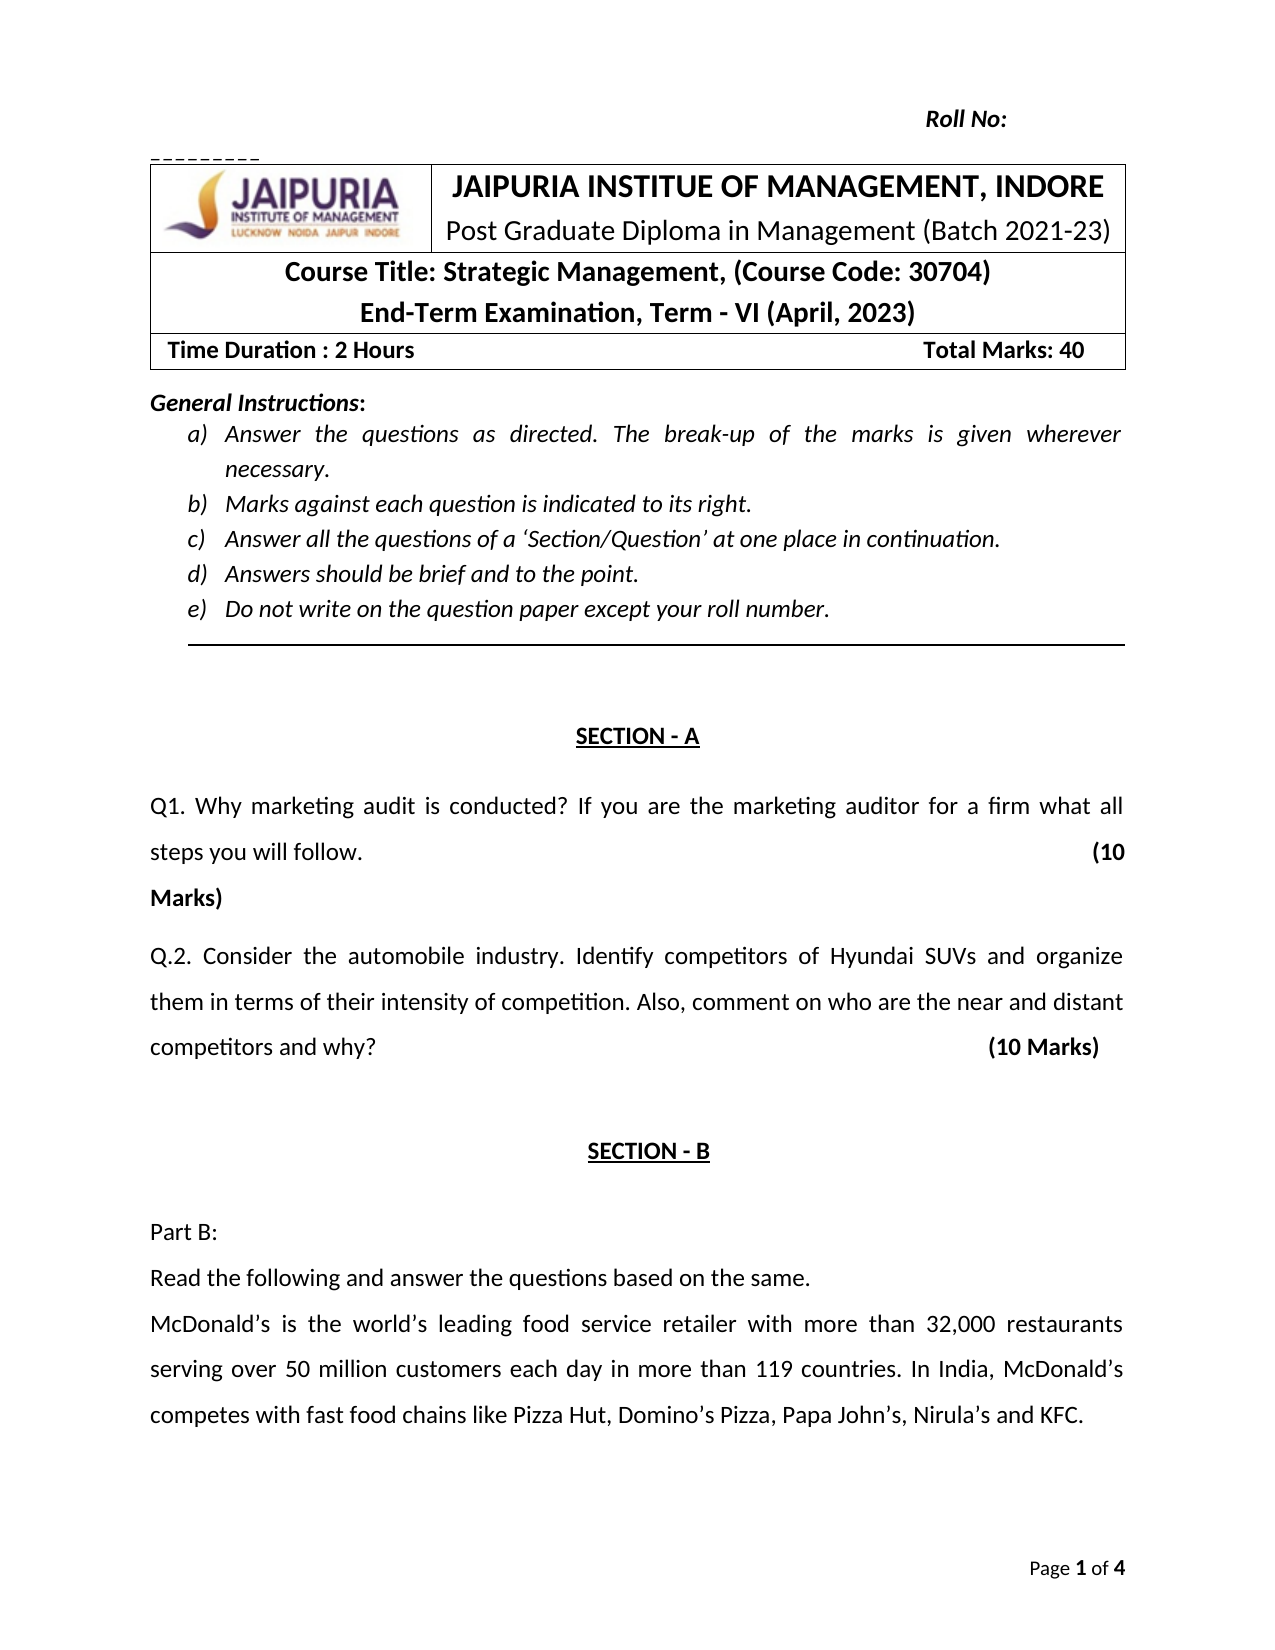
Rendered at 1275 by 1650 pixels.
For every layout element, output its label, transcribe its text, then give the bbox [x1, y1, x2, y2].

table_header JAIPURIA INSTITUE OF MANAGEMENT, INDORE Post Graduate Diploma in Management (Batch 2021-23) [432, 165, 1125, 252]
text SECTION - B [150, 1136, 1125, 1166]
list Do not write on the question paper except your roll number. [187, 593, 1125, 646]
text SECTION - A [150, 720, 1125, 751]
table_header [151, 165, 431, 252]
text Read the following and answer the questions based on the same. [150, 1262, 1125, 1292]
text General Instructions: [150, 387, 1125, 418]
text McDonald’s is the world’s leading food service retailer with more than 32,000 restaurants serving over 50 million customers each day in more than 119 countries. In India, McDonald’s competes with fast food chains like Pizza Hut, Domino’s Pizza, Papa John’s, Nirula’s and KFC. [150, 1308, 1125, 1430]
picture [161, 165, 414, 248]
text Part B: [150, 1216, 1125, 1247]
text Q1. Why marketing audit is conducted? If you are the marketing auditor for a firm what all steps you will follow. (10 Marks) [150, 790, 1125, 912]
list Marks against each question is indicated to its right. [187, 488, 1125, 518]
table_cell Time Duration : 2 Hours Total Marks: 40 [151, 334, 1125, 369]
list Answer the questions as directed. The break-up of the marks is given wherever necessary. [187, 418, 1125, 483]
list Answer all the questions of a ‘Section/Question’ at one place in continuation. [187, 523, 1125, 553]
text Q.2. Consider the automobile industry. Identify competitors of Hyundai SUVs and organize them in terms of their intensity of competition. Also, comment on who are the near and distant competitors and why? (10 Marks) [150, 940, 1125, 1062]
list Answers should be brief and to the point. [187, 558, 1125, 588]
table_cell Course Title: Strategic Management, (Course Code: 30704) End-Term Examination, Term - VI (April, 2023) [151, 253, 1125, 333]
